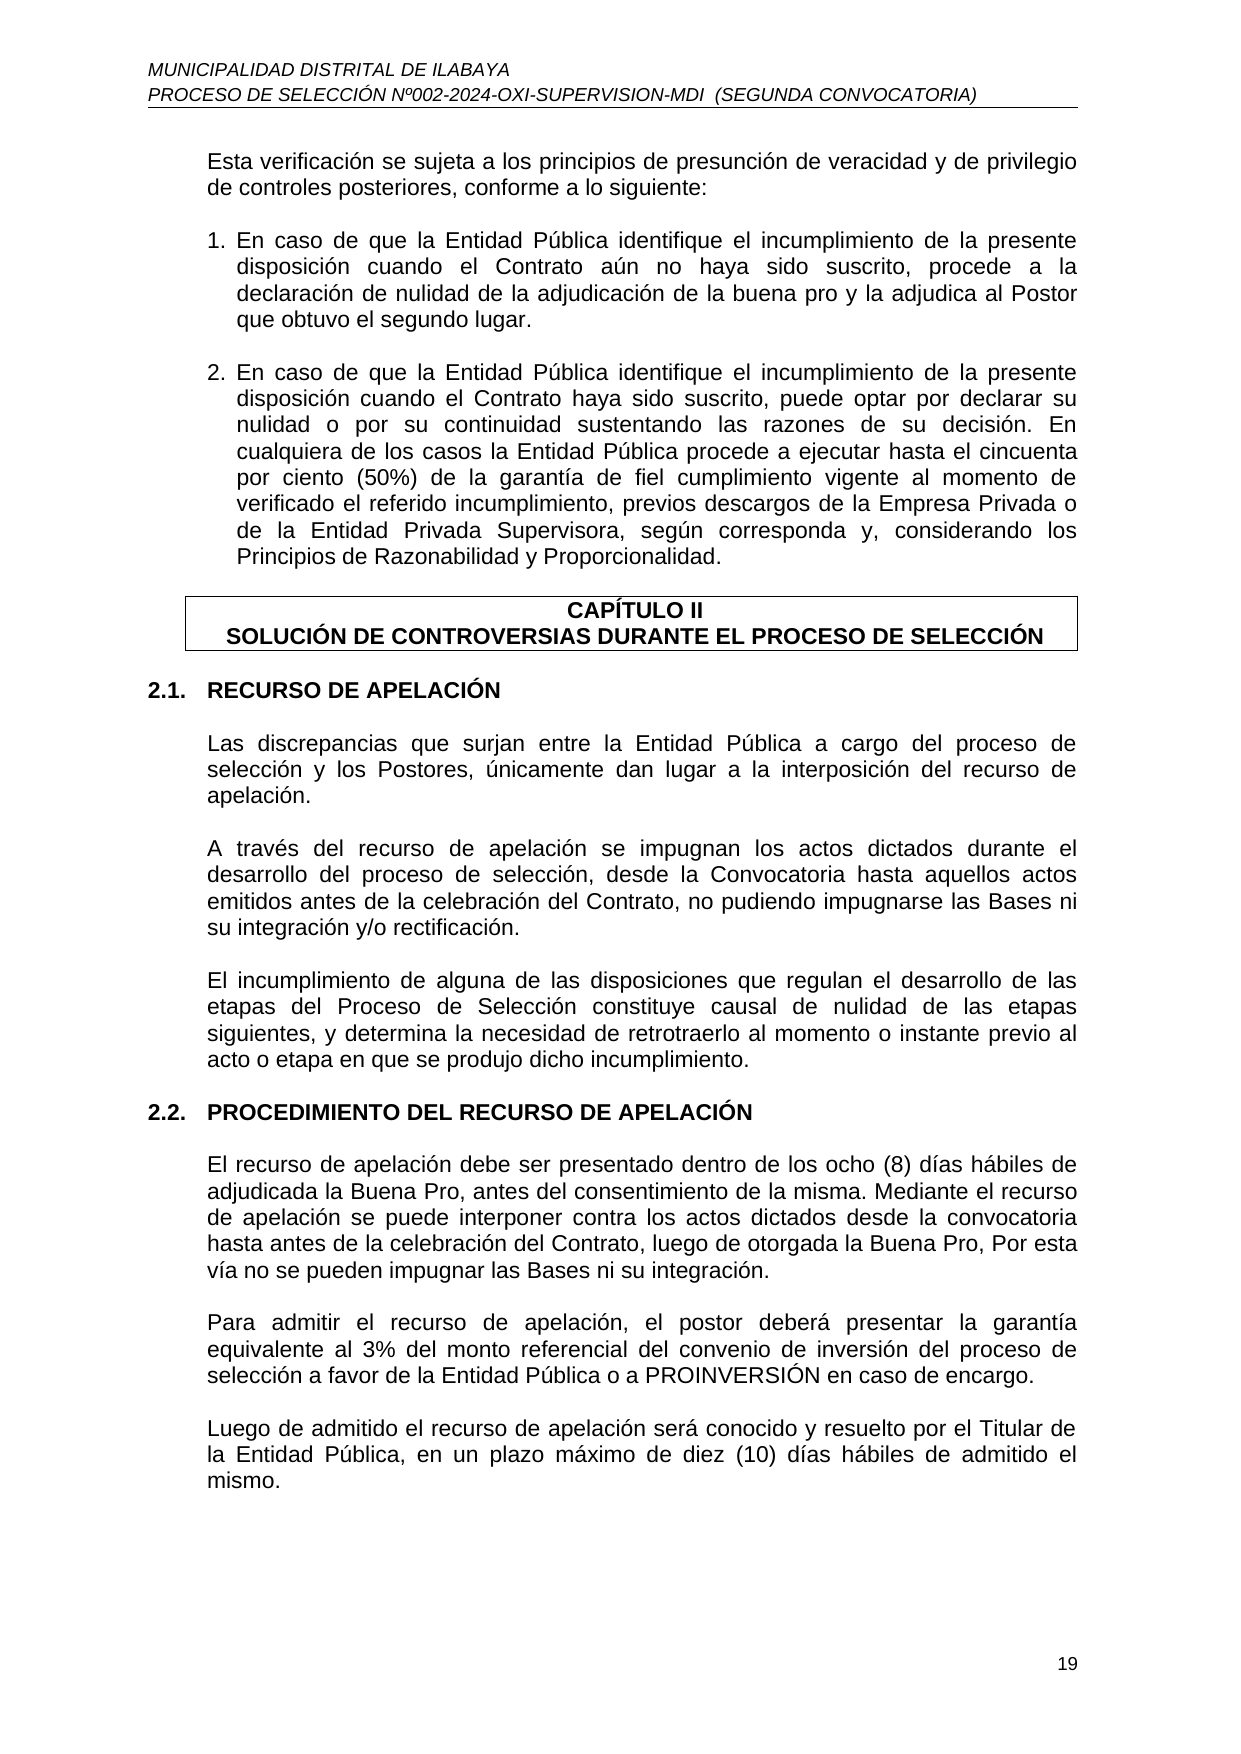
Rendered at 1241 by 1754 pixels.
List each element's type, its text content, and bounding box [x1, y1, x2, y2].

list RECURSO DE APELACIÓN [148, 677, 1078, 703]
text El recurso de apelación debe ser presentado dentro de los ocho (8) días hábiles de adjudicada la Buena Pro, antes del consentimiento de la misma. Mediante el recurso de apelación se puede interponer contra los actos dictados desde la convocatoria hasta antes de la celebración del Contrato, luego de otorgada la Buena Pro, Por esta vía no se pueden impugnar las Bases ni su integración. [207, 1151, 1078, 1283]
list PROCEDIMIENTO DEL RECURSO DE APELACIÓN [148, 1098, 1078, 1125]
text 2. En caso de que la Entidad Pública identifique el incumplimiento de la presente disposición cuando el Contrato haya sido suscrito, puede optar por declarar su nulidad o por su continuidad sustentando las razones de su decisión. En cualquiera de los casos la Entidad Pública procede a ejecutar hasta el cincuenta por ciento (50%) de la garantía de fiel cumplimiento vigente al momento de verificado el referido incumplimiento, previos descargos de la Empresa Privada o de la Entidad Privada Supervisora, según corresponda y, considerando los Principios de Razonabilidad y Proporcionalidad. [207, 358, 1078, 569]
text Luego de admitido el recurso de apelación será conocido y resuelto por el Titular de la Entidad Pública, en un plazo máximo de diez (10) días hábiles de admitido el mismo. [207, 1415, 1078, 1494]
text Esta verificación se sujeta a los principios de presunción de veracidad y de privilegio de controles posteriores, conforme a lo siguiente: [207, 148, 1078, 200]
text Las discrepancias que surjan entre la Entidad Pública a cargo del proceso de selección y los Postores, únicamente dan lugar a la interposición del recurso de apelación. [207, 729, 1078, 809]
text El incumplimiento de alguna de las disposiciones que regulan el desarrollo de las etapas del Proceso de Selección constituye causal de nulidad de las etapas siguientes, y determina la necesidad de retrotraerlo al momento o instante previo al acto o etapa en que se produjo dicho incumplimiento. [207, 967, 1078, 1072]
text A través del recurso de apelación se impugnan los actos dictados durante el desarrollo del proceso de selección, desde la Convocatoria hasta aquellos actos emitidos antes de la celebración del Contrato, no pudiendo impugnarse las Bases ni su integración y/o rectificación. [207, 835, 1078, 940]
table_header CAPÍTULO II SOLUCIÓN DE CONTROVERSIAS DURANTE EL PROCESO DE SELECCIÓN [186, 597, 1077, 649]
text 1. En caso de que la Entidad Pública identifique el incumplimiento de la presente disposición cuando el Contrato aún no haya sido suscrito, procede a la declaración de nulidad de la adjudicación de la buena pro y la adjudica al Postor que obtuvo el segundo lugar. [207, 227, 1078, 332]
text Para admitir el recurso de apelación, el postor deberá presentar la garantía equivalente al 3% del monto referencial del convenio de inversión del proceso de selección a favor de la Entidad Pública o a PROINVERSIÓN en caso de encargo. [207, 1309, 1078, 1388]
